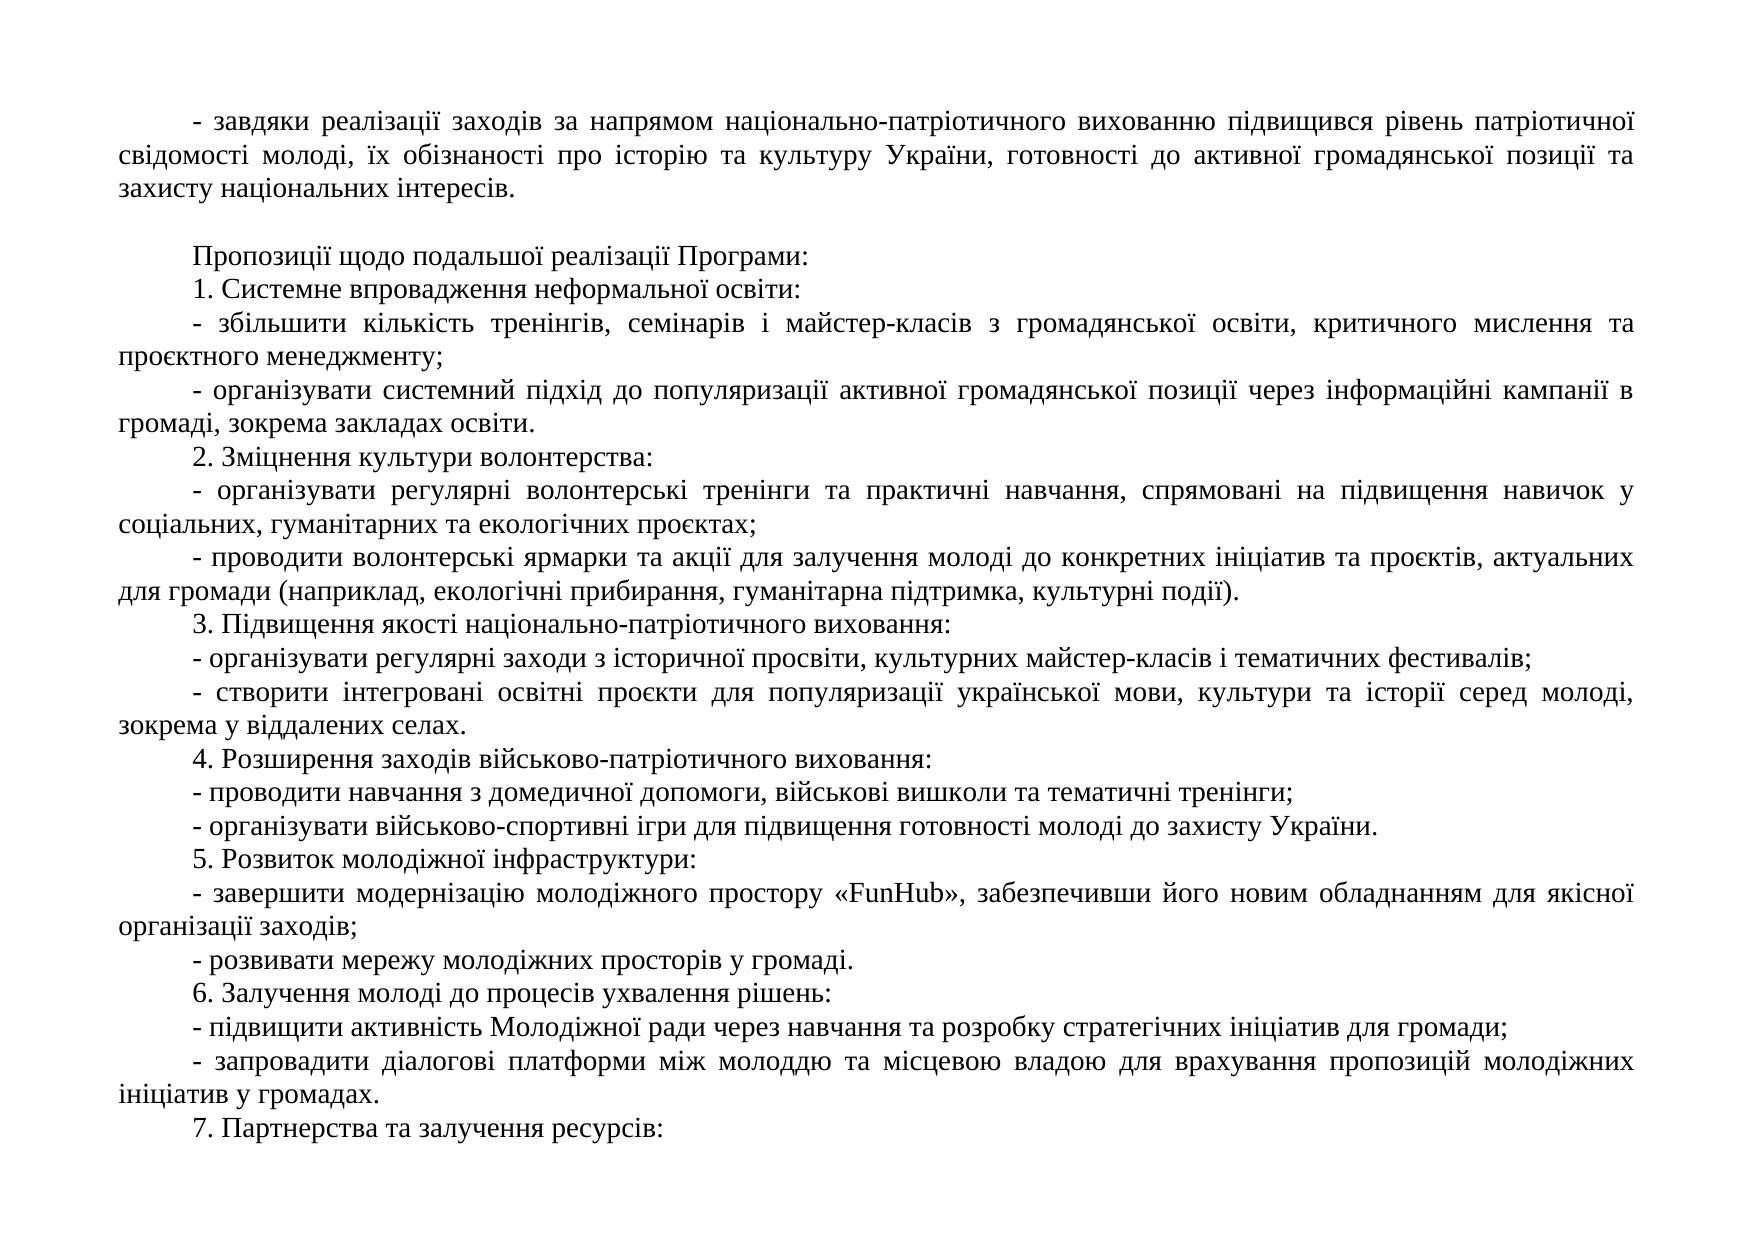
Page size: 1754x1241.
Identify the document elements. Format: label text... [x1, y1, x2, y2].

text - збільшити кількість тренінгів, семінарів і майстер-класів з громадянської освіти, критичного мислення та проєктного менеджменту; [118, 305, 1636, 372]
text Пропозиції щодо подальшої реалізації Програми: [118, 238, 1636, 271]
text 3. Підвищення якості національно-патріотичного виховання: [118, 607, 1636, 640]
text 4. Розширення заходів військово-патріотичного виховання: [118, 741, 1636, 774]
text - організувати системний підхід до популяризації активної громадянської позиції через інформаційні кампанії в громаді, зокрема закладах освіти. [118, 372, 1636, 439]
text - завершити модернізацію молодіжного простору «FunHub», забезпечивши його новим обладнанням для якісної організації заходів; [118, 875, 1636, 942]
text - проводити волонтерські ярмарки та акції для залучення молоді до конкретних ініціатив та проєктів, актуальних для громади (наприклад, екологічні прибирання, гуманітарна підтримка, культурні події). [118, 539, 1636, 607]
text - проводити навчання з домедичної допомоги, військові вишколи та тематичні тренінги; [118, 774, 1636, 808]
text 7. Партнерства та залучення ресурсів: [118, 1110, 1636, 1143]
text 2. Зміцнення культури волонтерства: [118, 439, 1636, 472]
text - розвивати мережу молодіжних просторів у громаді. [118, 942, 1636, 976]
text 1. Системне впровадження неформальної освіти: [118, 271, 1636, 305]
text - підвищити активність Молодіжної ради через навчання та розробку стратегічних ініціатив для громади; [118, 1009, 1636, 1043]
text - організувати регулярні волонтерські тренінги та практичні навчання, спрямовані на підвищення навичок у соціальних, гуманітарних та екологічних проєктах; [118, 472, 1636, 539]
text 5. Розвиток молодіжної інфраструктури: [118, 841, 1636, 875]
text - запровадити діалогові платформи між молоддю та місцевою владою для врахування пропозицій молодіжних ініціатив у громадах. [118, 1043, 1636, 1110]
text - створити інтегровані освітні проєкти для популяризації української мови, культури та історії серед молоді, зокрема у віддалених селах. [118, 674, 1636, 741]
text - організувати військово-спортивні ігри для підвищення готовності молоді до захисту України. [118, 808, 1636, 841]
text - завдяки реалізації заходів за напрямом національно-патріотичного вихованню підвищився рівень патріотичної свідомості молоді, їх обізнаності про історію та культуру України, готовності до активної громадянської позиції та захисту національних інтересів. [118, 103, 1636, 204]
text 6. Залучення молоді до процесів ухвалення рішень: [118, 976, 1636, 1009]
text - організувати регулярні заходи з історичної просвіти, культурних майстер-класів і тематичних фестивалів; [118, 640, 1636, 674]
